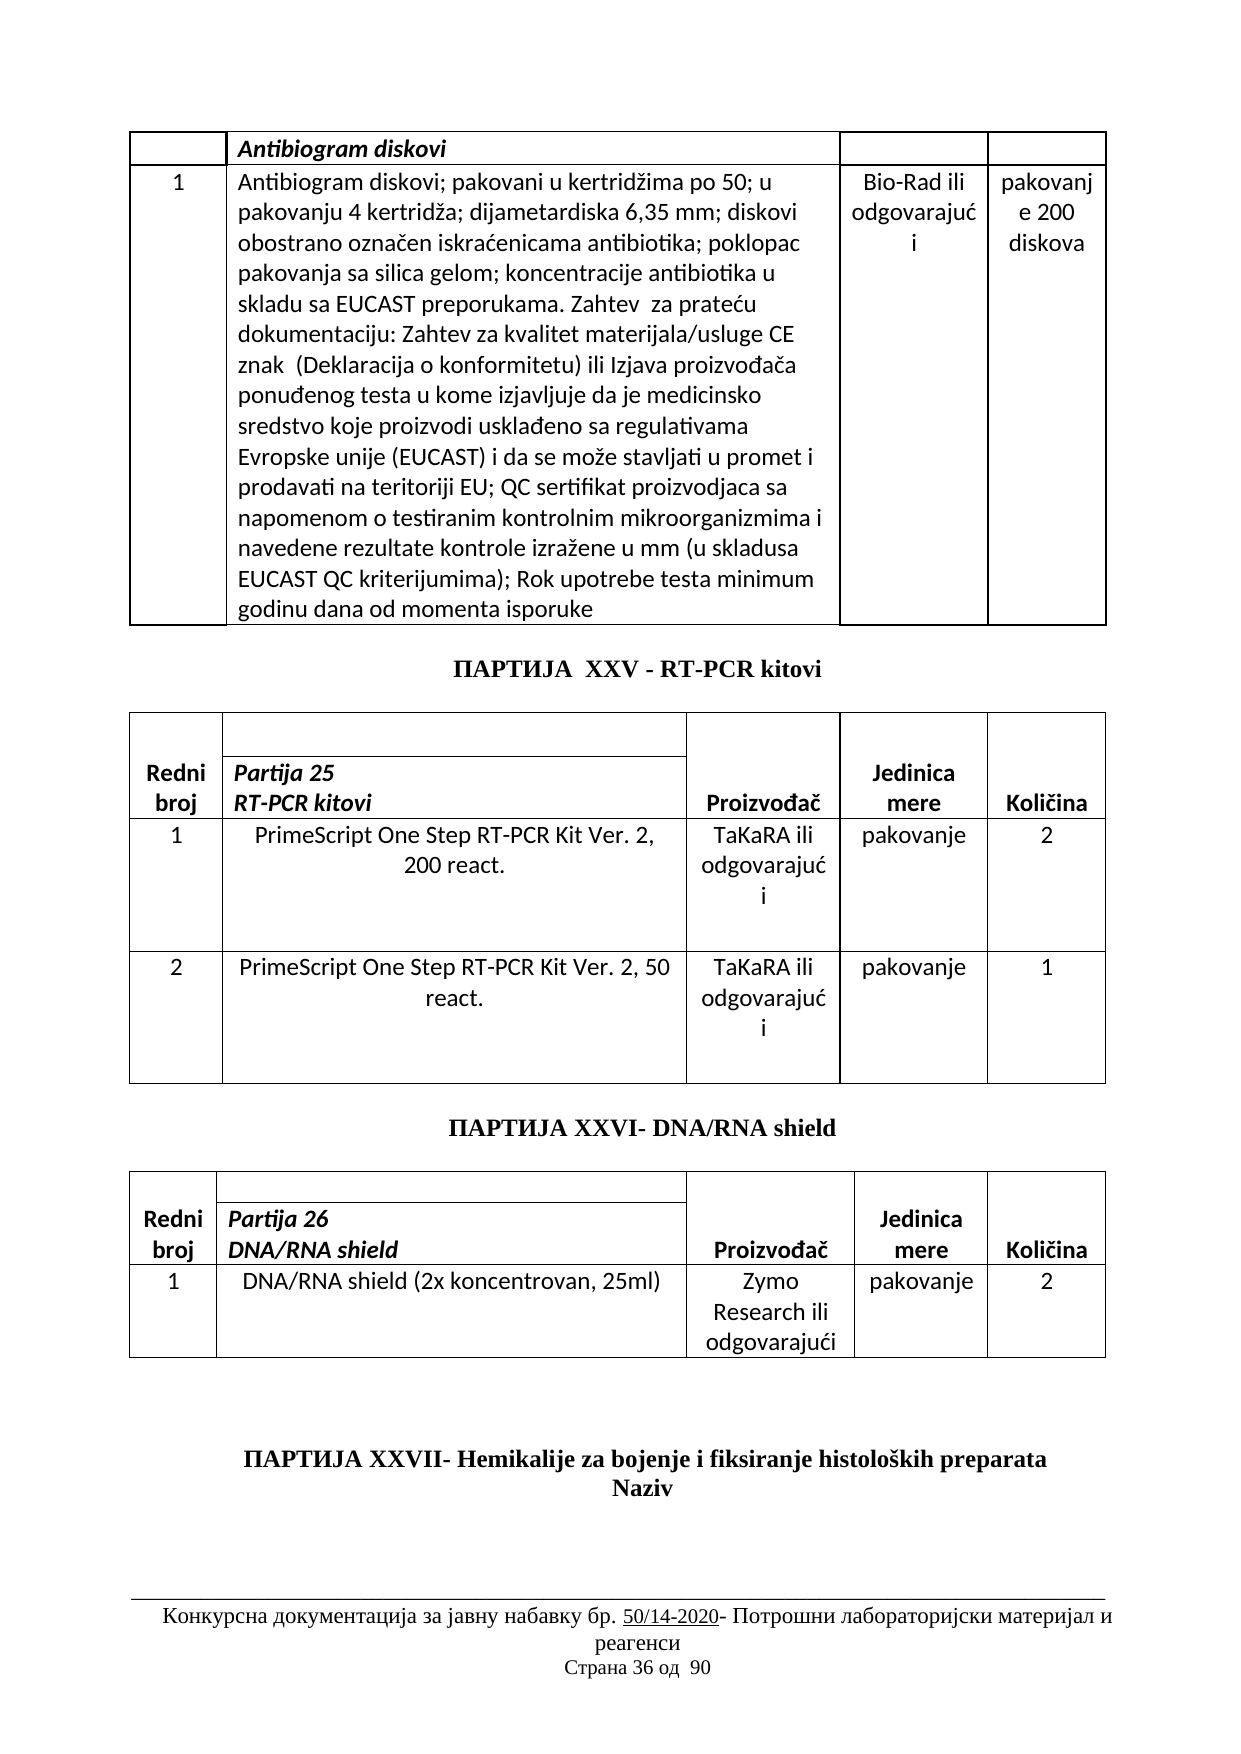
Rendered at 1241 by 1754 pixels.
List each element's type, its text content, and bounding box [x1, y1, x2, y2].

table_cell Partija 25 RT-PCR kitovi [223, 757, 686, 818]
table_cell Partija 26 DNA/RNA shield [217, 1203, 686, 1264]
table_cell TaKaRA ili odgovarajući [687, 819, 839, 951]
table_header Jedinica mere [855, 1172, 987, 1264]
table_cell Antibiogram diskovi; pakovani u kertridžima po 50; u pakovanju 4 kertridža; dijametardiska 6,35 mm; diskovi obostrano označen iskraćenicama antibiotika; poklopac pakovanja sa silica gelom; koncentracije antibiotika u skladu sa EUCAST preporukama. Zahtev za prateću dokumentaciju: Zahtev za kvalitet materijala/usluge CE znak (Deklaracija o konformitetu) ili Izjava proizvođača ponuđenog testa u kome izjavljuje da je medicinsko sredstvo koje proizvodi usklađeno sa regulativama Evropske unije (EUCAST) i da se može stavljati u promet i prodavati na teritoriji EU; QC sertifikat proizvodjaca sa napomenom o testiranim kontrolnim mikroorganizmima i navedene rezultate kontrole izražene u mm (u skladusa EUCAST QC kriterijumima); Rok upotrebe testa minimum godinu dana od momenta isporuke [227, 165, 839, 624]
table_cell Bio-Rad ili odgovarajući [841, 166, 987, 624]
text ПАРТИЈА XXVI- DNA/RNA shield [141, 1113, 1144, 1142]
table_cell 1 [988, 952, 1105, 1083]
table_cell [228, 132, 839, 164]
table_header Količina [988, 1172, 1105, 1264]
table_header [223, 713, 686, 756]
table_cell 1 [130, 819, 222, 951]
table_cell 2 [988, 819, 1105, 951]
table_cell pakovanje [841, 952, 987, 1083]
table_cell 1 [131, 166, 226, 624]
table_cell 2 [130, 952, 222, 1083]
table_cell 1 [130, 1265, 216, 1357]
table_cell 2 [988, 1265, 1105, 1357]
table_cell pakovanje [855, 1265, 987, 1357]
table_cell pakovanje [841, 819, 987, 951]
text ПАРТИЈА XXVII- Hemikalije za bojenje i fiksiranje histoloških preparata [141, 1444, 1144, 1473]
table_cell Zymo Research ili odgovarajući [687, 1265, 854, 1357]
table_cell pakovanje 200 diskova [989, 166, 1105, 624]
table_header Količina [988, 713, 1105, 818]
table_cell DNA/RNA shield (2x koncentrovan, 25ml) [217, 1265, 686, 1357]
text Naziv [141, 1473, 1144, 1502]
table_header Proizvođač [687, 713, 839, 818]
table_header Jedinica mere [841, 713, 987, 818]
table_header Redni broj [130, 713, 222, 818]
table_cell PrimeScript One Step RT-PCR Kit Ver. 2, 200 react. [223, 819, 686, 951]
table_header Redni broj [130, 1172, 216, 1264]
text ПАРТИЈА XXV - RT-PCR kitovi [131, 654, 1144, 683]
table_cell TaKaRA ili odgovarajući [687, 952, 839, 1083]
table_cell PrimeScript One Step RT-PCR Kit Ver. 2, 50 react. [223, 952, 686, 1083]
table_header [217, 1172, 686, 1202]
table_header Proizvođač [687, 1172, 854, 1264]
